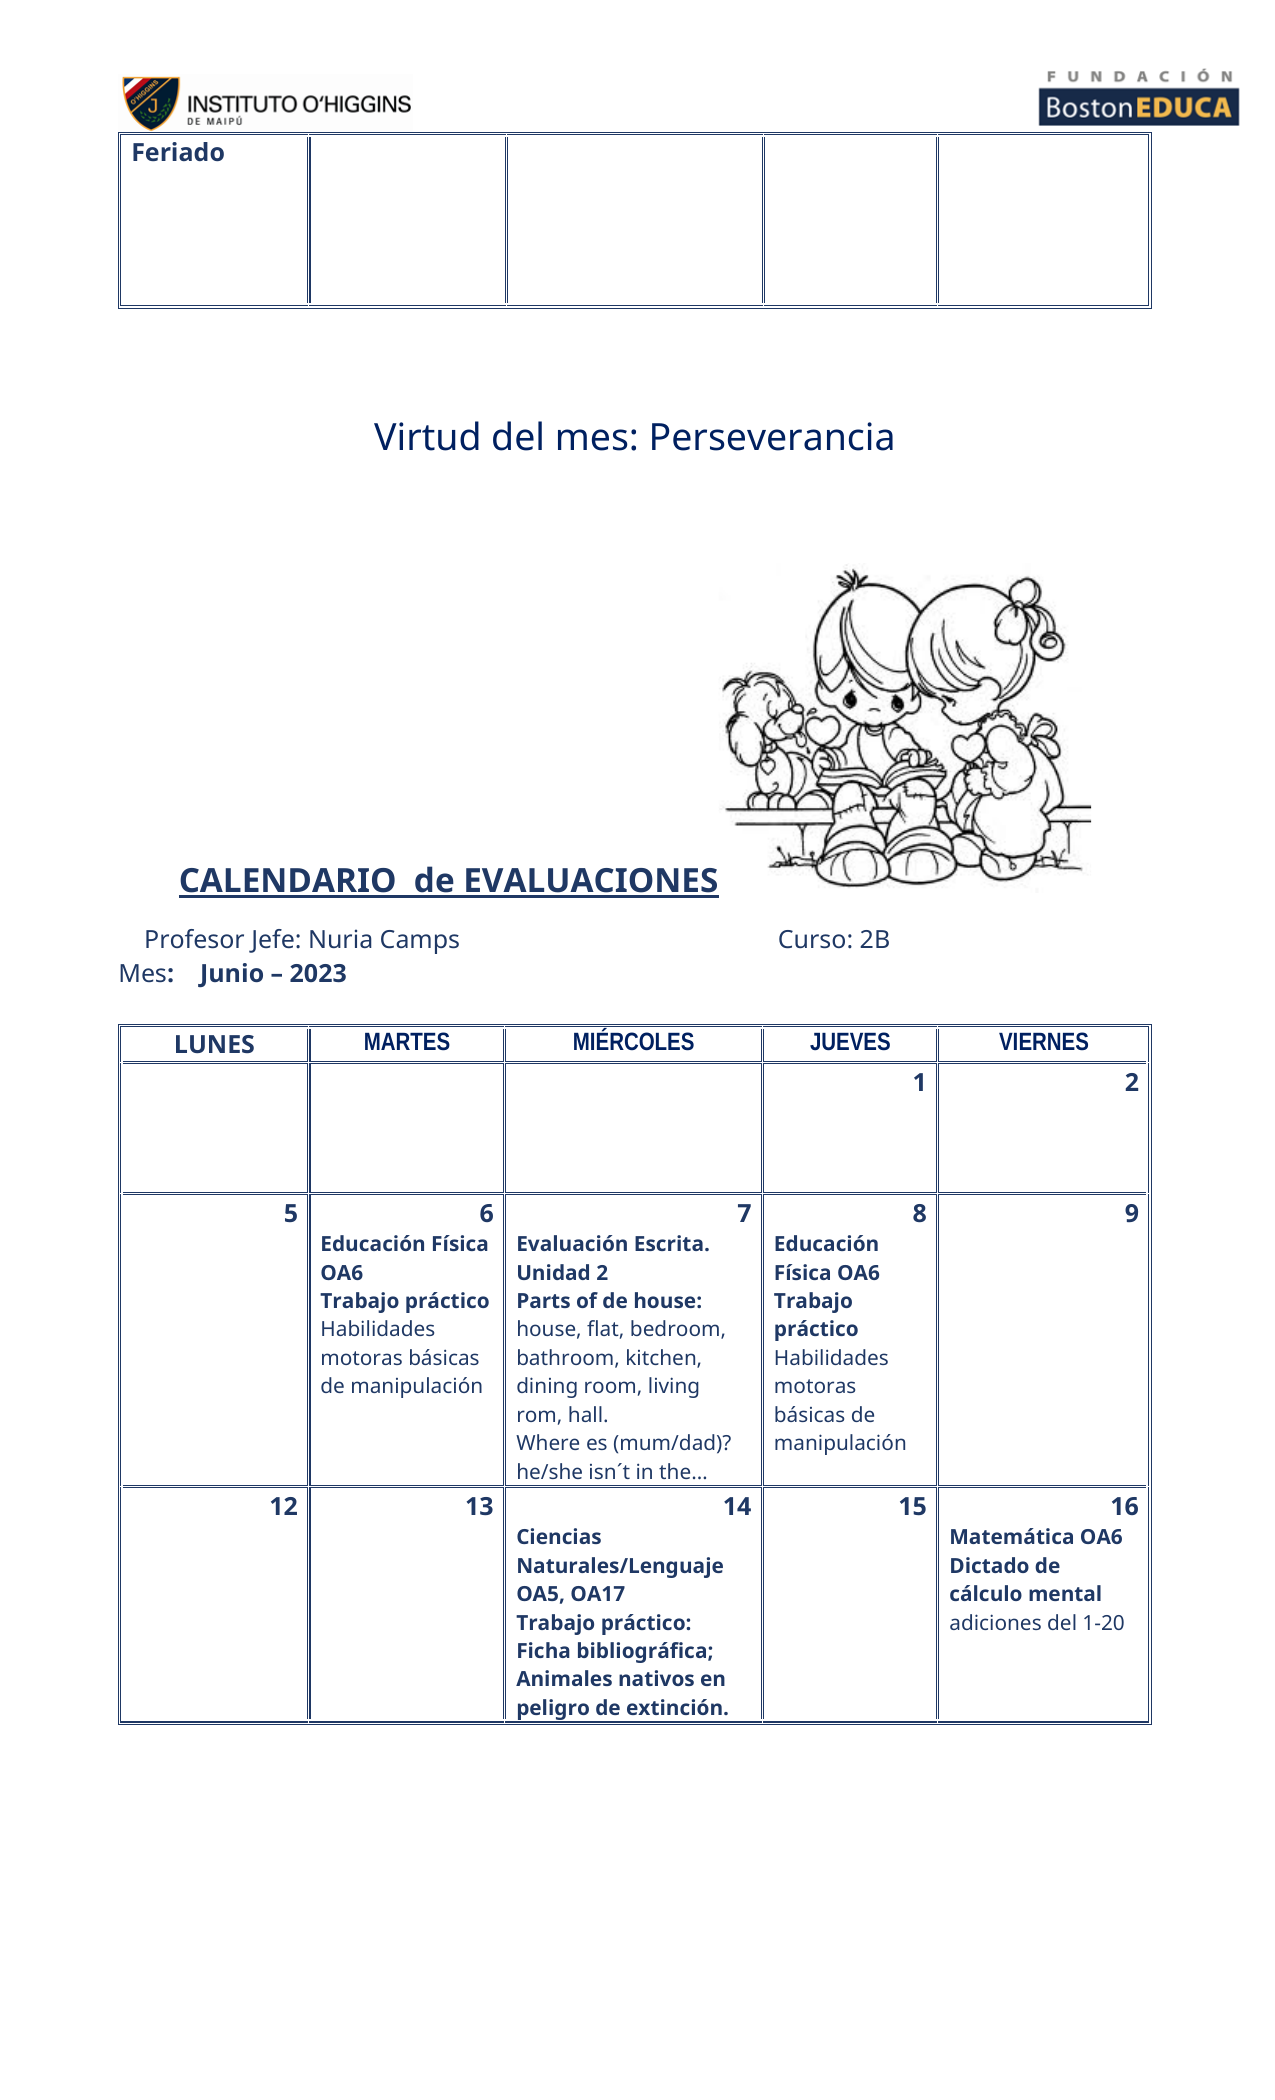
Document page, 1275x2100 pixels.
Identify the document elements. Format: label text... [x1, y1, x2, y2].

text Profesor Jefe: Nuria Camps Curso: 2B [118, 922, 1152, 956]
table_header LUNES [120, 1025, 309, 1061]
table_cell 7 Evaluación Escrita. Unidad 2 Parts of de house: house, flat, bedroom, bathroom, kitchen, dining room, living rom, hall. Where es (mum/dad)?he/she isn´t in the… [506, 1195, 761, 1485]
table_header MIÉRCOLES [505, 1027, 762, 1061]
table_cell 27 [309, 135, 506, 305]
table_cell 29 [764, 133, 938, 305]
table_cell 2 [938, 1061, 1150, 1192]
table_cell 13 [309, 1485, 505, 1721]
table_cell [311, 1064, 503, 1192]
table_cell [938, 1485, 1150, 1721]
table_cell 5 [120, 1192, 309, 1485]
table_header JUEVES [763, 1025, 938, 1061]
text Mes: Junio – 2023 [118, 956, 1152, 990]
table_header VIERNES [938, 1027, 1148, 1061]
table_cell 28 [506, 135, 763, 305]
table_cell [120, 1061, 309, 1192]
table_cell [505, 1488, 762, 1721]
table_cell 26 Feriado [120, 133, 309, 305]
table_cell 9 [938, 1192, 1150, 1485]
table_cell [506, 1064, 761, 1192]
table_header MARTES [309, 1025, 505, 1061]
picture [718, 563, 1092, 893]
table_cell 15 [763, 1485, 938, 1721]
table_cell 12 [120, 1485, 309, 1721]
table_cell 8 Educación Física OA6 Trabajo práctico Habilidades motoras básicas de manipulación [764, 1195, 936, 1485]
picture [1036, 65, 1245, 132]
table_cell 1 [764, 1064, 936, 1192]
picture [118, 74, 414, 132]
table_cell 30 [938, 135, 1148, 305]
table_cell 6 Educación Física OA6 Trabajo práctico Habilidades motoras básicas de manipulación [311, 1195, 503, 1485]
text Virtud del mes: Perseverancia [118, 411, 1152, 462]
